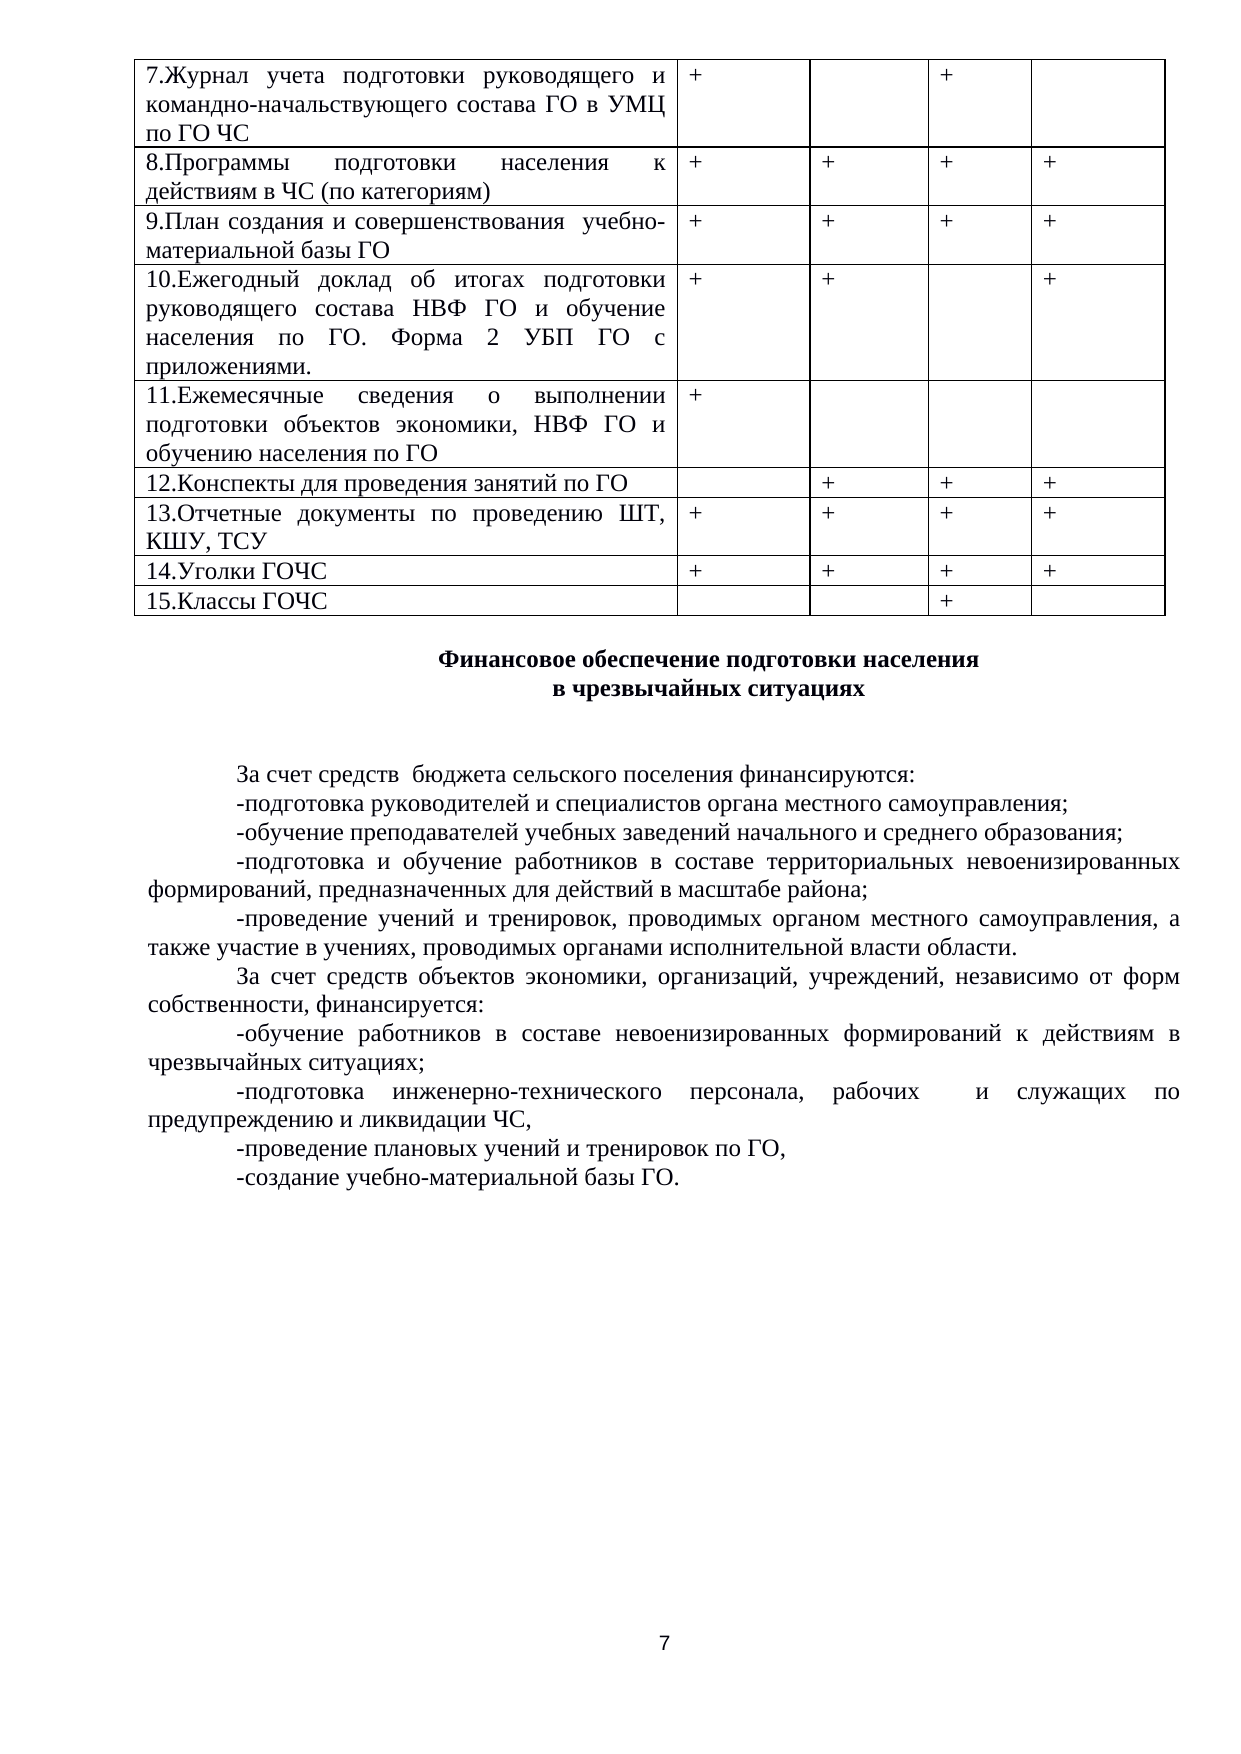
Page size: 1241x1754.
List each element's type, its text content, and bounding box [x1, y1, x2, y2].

table_cell 11.Ежемесячные сведения о выполнении подготовки объектов экономики, НВФ ГО и обучению населения по ГО [135, 381, 677, 467]
text Финансовое обеспечение подготовки населения [148, 644, 1181, 673]
table_cell + [1032, 148, 1164, 205]
table_cell + [929, 60, 1031, 146]
text -подготовка руководителей и специалистов органа местного самоуправления; [148, 788, 1181, 817]
table_cell [929, 265, 1031, 379]
table_cell 7.Журнал учета подготовки руководящего и командно-начальствующего состава ГО в УМЦ по ГО ЧС [135, 60, 677, 146]
text -проведение плановых учений и тренировок по ГО, [148, 1133, 1181, 1162]
table_cell [1032, 381, 1164, 467]
table_cell [811, 586, 928, 615]
text За счет средств бюджета сельского поселения финансируются: [148, 759, 1181, 788]
text За счет средств объектов экономики, организаций, учреждений, независимо от форм собственности, финансируется: [148, 961, 1181, 1018]
table_cell + [811, 498, 928, 555]
table_cell + [678, 498, 809, 555]
text -проведение учений и тренировок, проводимых органом местного самоуправления, а также участие в учениях, проводимых органами исполнительной власти области. [148, 903, 1181, 961]
table_cell + [678, 60, 809, 146]
table_cell + [929, 498, 1031, 555]
table_cell + [1032, 498, 1164, 555]
text -обучение преподавателей учебных заведений начального и среднего образования; [148, 817, 1181, 846]
table_cell + [929, 148, 1031, 205]
table_cell + [811, 265, 928, 379]
table_cell 9.План создания и совершенствования учебно-материальной базы ГО [135, 206, 677, 263]
table_cell + [1032, 206, 1164, 263]
table_cell 13.Отчетные документы по проведению ШТ, КШУ, ТСУ [135, 498, 677, 555]
table_cell 10.Ежегодный доклад об итогах подготовки руководящего состава НВФ ГО и обучение населения по ГО. Форма 2 УБП ГО с приложениями. [135, 265, 677, 379]
table_cell + [929, 586, 1031, 615]
table_cell [811, 60, 928, 146]
table_cell [678, 586, 809, 615]
table_cell [678, 468, 809, 497]
table_cell + [811, 148, 928, 205]
table_cell [811, 381, 928, 467]
table_cell + [1032, 265, 1164, 379]
text -подготовка и обучение работников в составе территориальных невоенизированных формирований, предназначенных для действий в масштабе района; [148, 846, 1181, 903]
table_cell + [1032, 556, 1164, 585]
table_cell 14.Уголки ГОЧС [135, 556, 677, 585]
table_cell [1032, 586, 1164, 615]
table_cell [1032, 60, 1164, 146]
table_cell + [678, 265, 809, 379]
text -создание учебно-материальной базы ГО. [148, 1162, 1181, 1191]
table_cell + [678, 556, 809, 585]
table_cell + [811, 556, 928, 585]
table_cell 8.Программы подготовки населения к действиям в ЧС (по категориям) [135, 148, 677, 205]
table_cell + [678, 148, 809, 205]
table_cell + [929, 468, 1031, 497]
table_cell + [678, 206, 809, 263]
table_cell + [1032, 468, 1164, 497]
text -обучение работников в составе невоенизированных формирований к действиям в чрезвычайных ситуациях; [148, 1018, 1181, 1076]
text в чрезвычайных ситуациях [148, 673, 1181, 702]
table_cell 12.Конспекты для проведения занятий по ГО [135, 468, 677, 497]
table_cell + [678, 381, 809, 467]
table_cell + [929, 206, 1031, 263]
text -подготовка инженерно-технического персонала, рабочих и служащих по предупреждению и ликвидации ЧС, [148, 1076, 1181, 1133]
table_cell + [929, 556, 1031, 585]
table_cell [929, 381, 1031, 467]
table_cell + [811, 206, 928, 263]
table_cell 15.Классы ГОЧС [135, 586, 677, 615]
table_cell + [811, 468, 928, 497]
